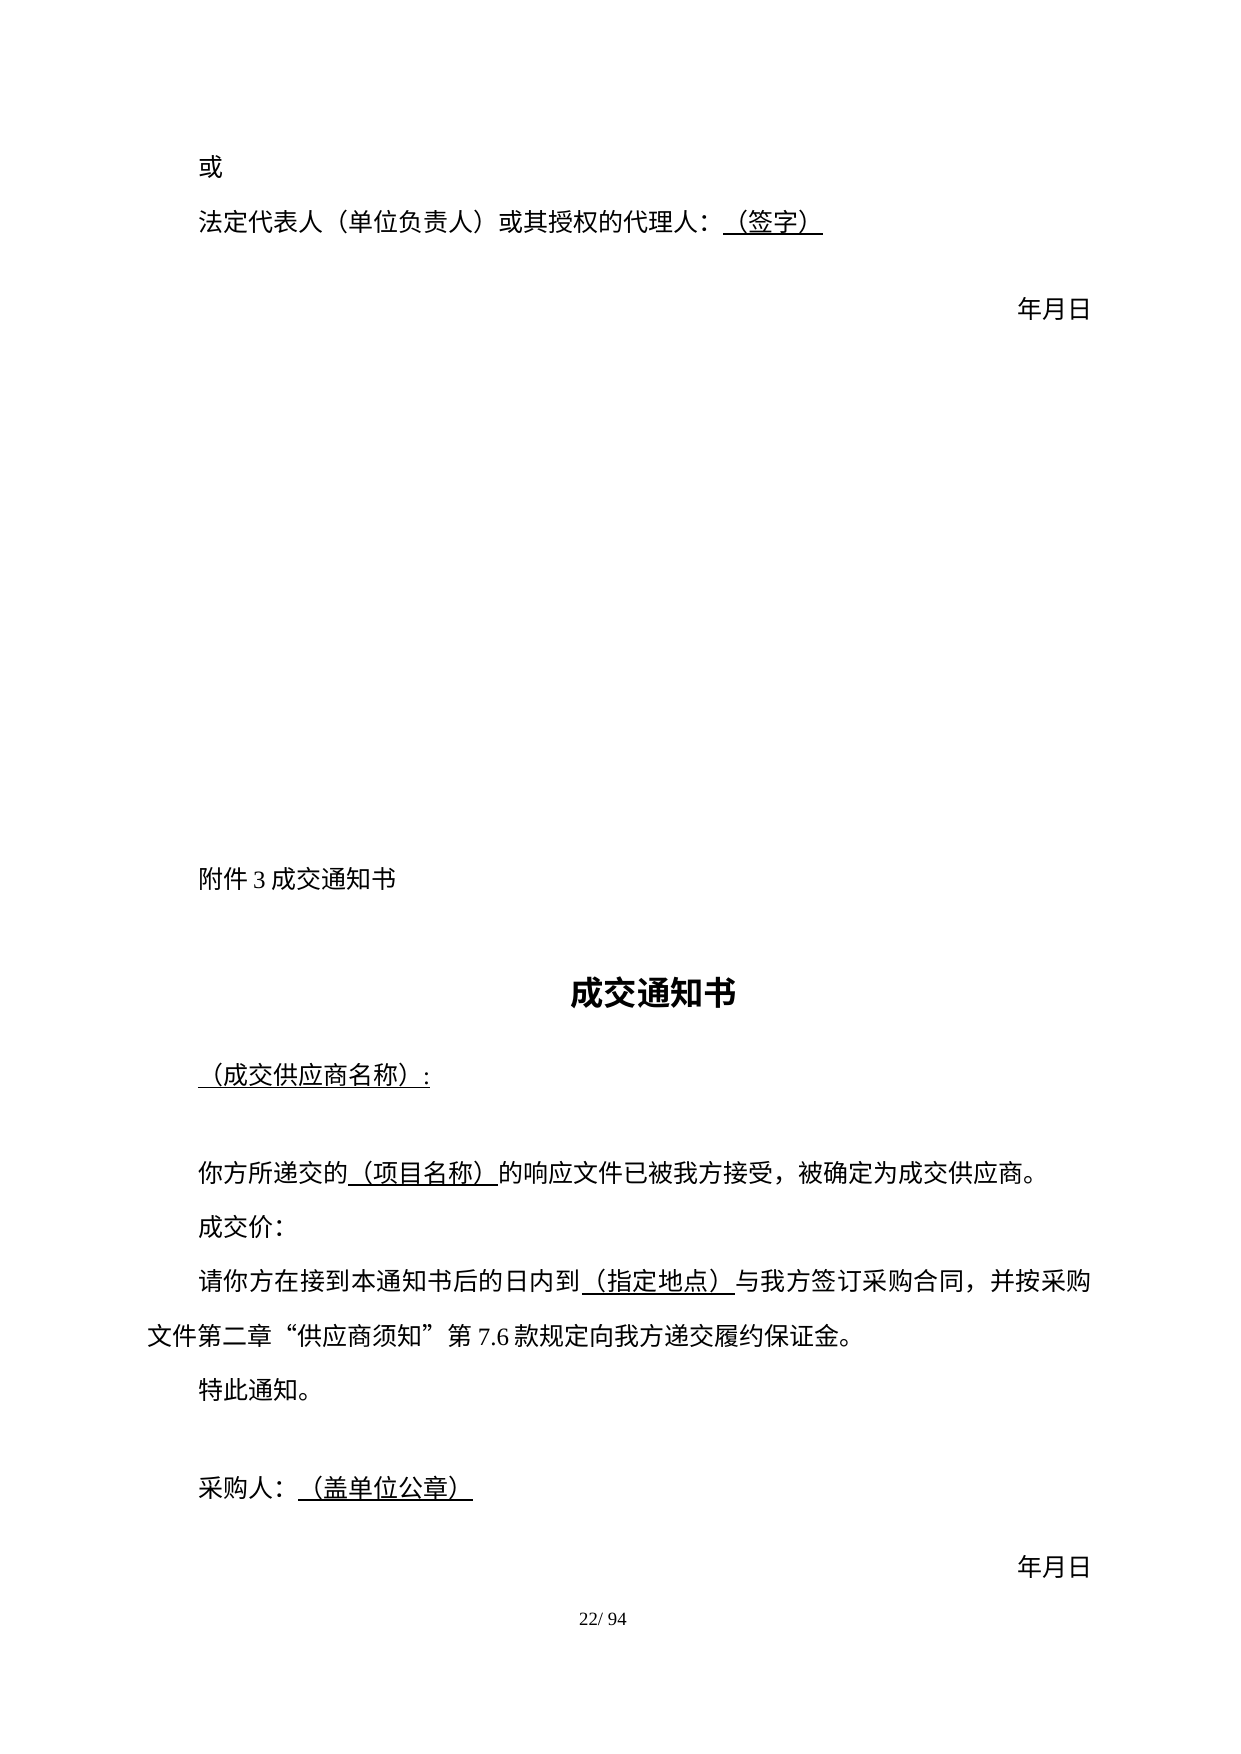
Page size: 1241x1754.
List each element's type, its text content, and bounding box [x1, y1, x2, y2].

text 采购人：（盖单位公章） [148, 1468, 1092, 1504]
text 你方所递交的（项目名称）的响应文件已被我方接受，被确定为成交供应商。 [148, 1153, 1092, 1189]
text 成交价： [148, 1207, 1092, 1244]
text 年月日 [148, 1548, 1092, 1584]
text 成交通知书 [148, 967, 1092, 1015]
text 请你方在接到本通知书后的日内到（指定地点）与我方签订采购合同，并按采购文件第二章“供应商须知”第7.6款规定向我方递交履约保证金。 [148, 1262, 1092, 1352]
text 特此通知。 [148, 1371, 1092, 1407]
text 附件3 成交通知书 [148, 859, 1092, 896]
text 法定代表人（单位负责人）或其授权的代理人：（签字） [148, 202, 1092, 238]
text 年月日 [148, 289, 1092, 326]
text （成交供应商名称）: [148, 1056, 1092, 1092]
text 或 [148, 148, 1092, 184]
